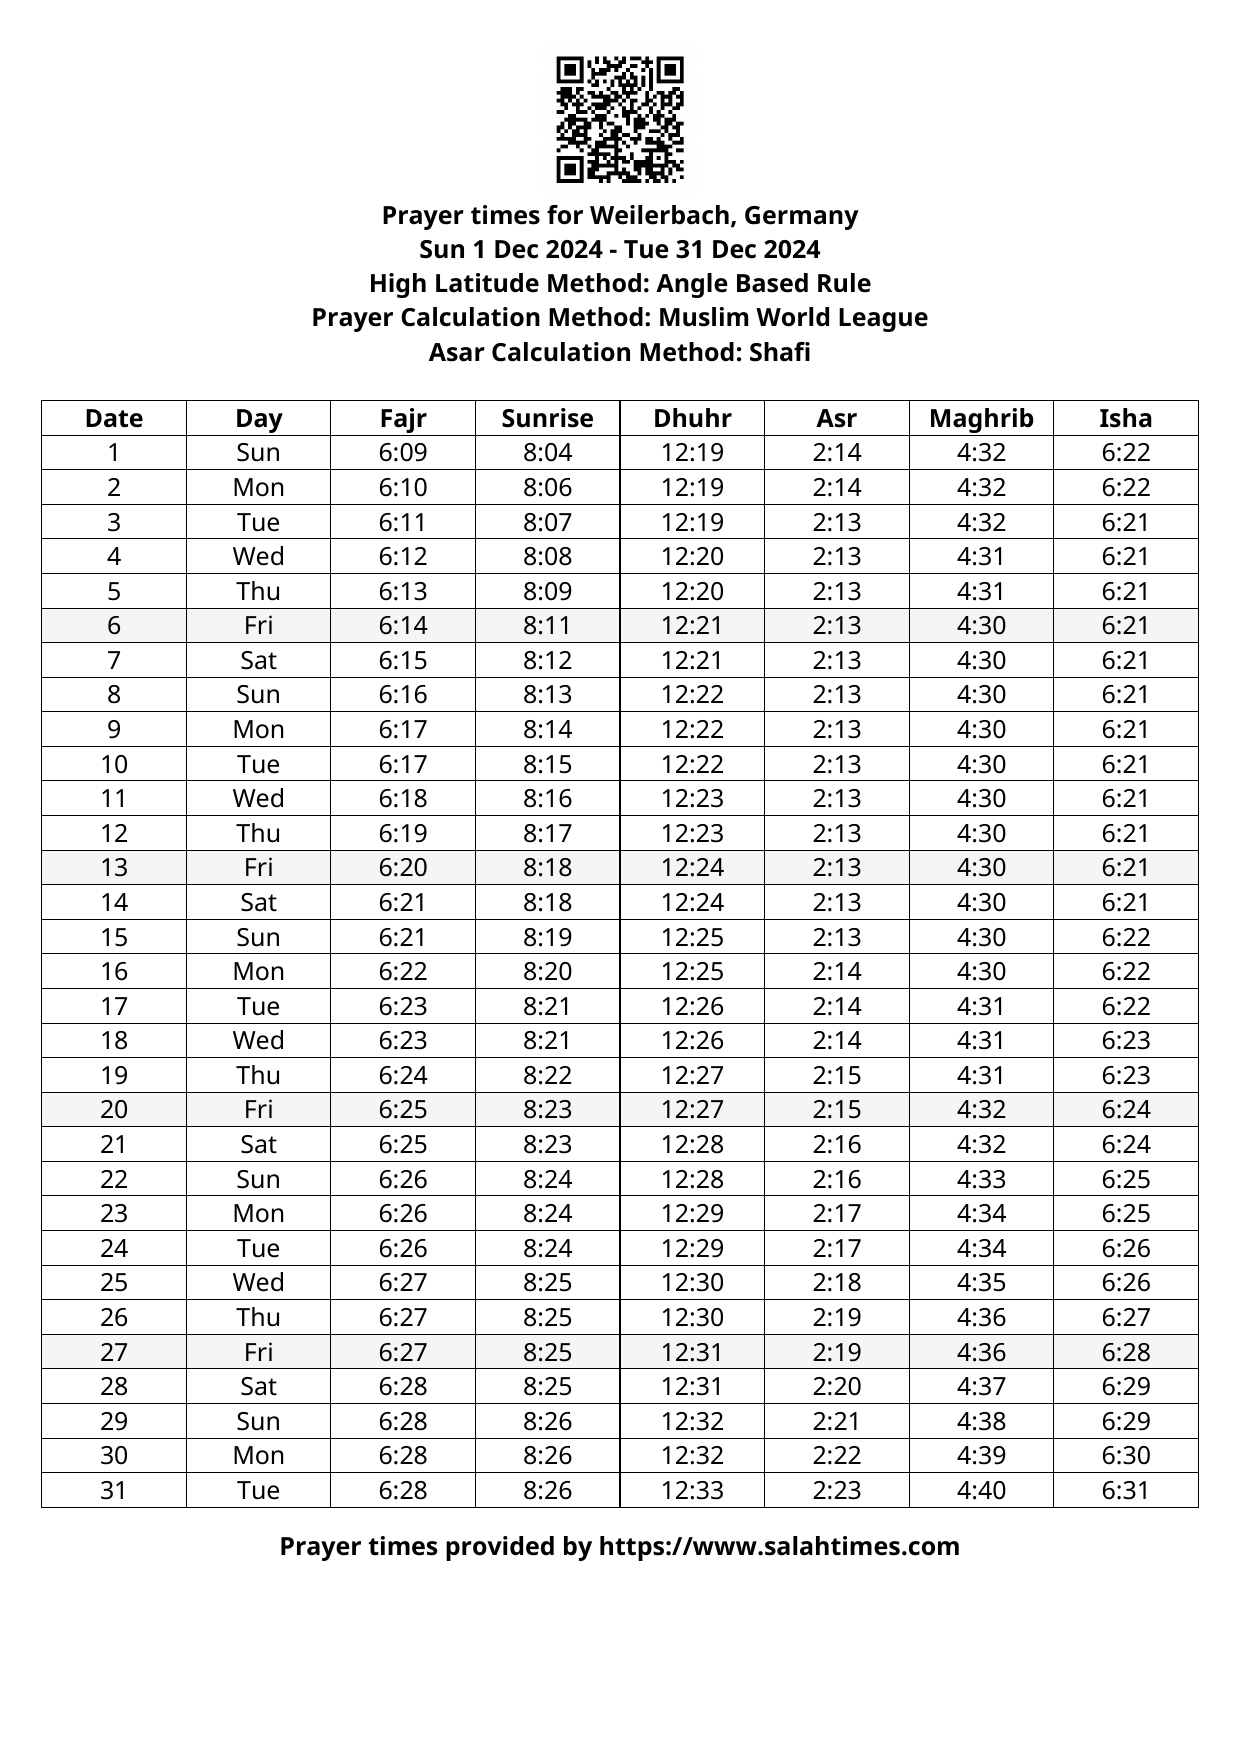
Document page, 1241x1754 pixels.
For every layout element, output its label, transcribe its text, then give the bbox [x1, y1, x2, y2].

table_cell 2:13 [765, 539, 909, 573]
table_header Day [187, 401, 330, 434]
table_cell 6:22 [1054, 436, 1198, 469]
table_cell 12:23 [621, 816, 764, 849]
table_cell 4:31 [910, 539, 1053, 573]
table_cell 15 [42, 920, 186, 953]
table_header Maghrib [910, 401, 1053, 434]
table_cell 2:19 [765, 1335, 909, 1368]
table_cell 4:31 [910, 1058, 1053, 1092]
table_cell 4:33 [910, 1162, 1053, 1195]
table_cell 2:13 [765, 609, 909, 642]
table_cell 8:24 [476, 1196, 619, 1230]
table_cell 12:20 [621, 539, 764, 573]
table_cell 2:17 [765, 1196, 909, 1230]
table_cell 6:26 [331, 1196, 475, 1230]
table_cell 6:30 [1054, 1439, 1198, 1472]
table_cell 6:26 [331, 1162, 475, 1195]
table_cell 2:13 [765, 920, 909, 953]
table_cell 6:23 [331, 989, 475, 1022]
table_cell 6:22 [1054, 920, 1198, 953]
table_cell 5 [42, 574, 186, 607]
table_cell 4:34 [910, 1231, 1053, 1264]
table_cell 12:31 [621, 1369, 764, 1403]
table_cell 12:26 [621, 1024, 764, 1057]
table_cell 6:09 [331, 436, 475, 469]
table_cell 8:19 [476, 920, 619, 953]
table_cell 12:19 [621, 505, 764, 538]
table_cell 8:14 [476, 712, 619, 746]
table_cell 12:29 [621, 1231, 764, 1264]
table_cell 8:12 [476, 643, 619, 677]
table_cell 8:09 [476, 574, 619, 607]
table_cell Mon [187, 1439, 330, 1472]
table_cell 8:25 [476, 1369, 619, 1403]
table_cell 2:13 [765, 643, 909, 677]
table_cell 4:31 [910, 574, 1053, 607]
table_cell 6:24 [1054, 1093, 1198, 1126]
table_cell 4:30 [910, 781, 1053, 815]
table_cell 4:30 [910, 954, 1053, 988]
table_cell 6:22 [331, 954, 475, 988]
table_cell 4:40 [910, 1473, 1053, 1507]
table_cell 8:08 [476, 539, 619, 573]
table_cell 7 [42, 643, 186, 677]
table_cell Sat [187, 1369, 330, 1403]
table_cell 12:25 [621, 920, 764, 953]
table_cell 16 [42, 954, 186, 988]
text Prayer Calculation Method: Muslim World League [42, 300, 1198, 334]
table_cell Mon [187, 712, 330, 746]
table_cell 6:25 [1054, 1196, 1198, 1230]
table_cell 4:32 [910, 1127, 1053, 1161]
table_cell Sat [187, 643, 330, 677]
table_cell 6:22 [1054, 954, 1198, 988]
table_cell 4:35 [910, 1266, 1053, 1299]
table_cell 12:19 [621, 436, 764, 469]
table_cell 9 [42, 712, 186, 746]
table_cell 8:26 [476, 1473, 619, 1507]
table_cell 12:28 [621, 1127, 764, 1161]
table_header Asr [765, 401, 909, 434]
table_cell 6:16 [331, 678, 475, 711]
table_cell 6:25 [1054, 1162, 1198, 1195]
table_cell 8:17 [476, 816, 619, 849]
text Asar Calculation Method: Shafi [42, 334, 1198, 368]
table_cell 12:29 [621, 1196, 764, 1230]
table_cell 12:27 [621, 1093, 764, 1126]
table_cell 6:21 [1054, 574, 1198, 607]
table_cell 12:32 [621, 1404, 764, 1437]
table_cell Tue [187, 505, 330, 538]
table_cell Thu [187, 574, 330, 607]
table_cell 20 [42, 1093, 186, 1126]
table_cell 2:13 [765, 885, 909, 919]
table_cell 12:30 [621, 1300, 764, 1334]
table_cell 12:31 [621, 1335, 764, 1368]
table_cell 4:30 [910, 885, 1053, 919]
table_cell 6:11 [331, 505, 475, 538]
table_cell Mon [187, 470, 330, 504]
table_cell 25 [42, 1266, 186, 1299]
table_cell 6:27 [331, 1266, 475, 1299]
table_cell 26 [42, 1300, 186, 1334]
table_cell 8:25 [476, 1335, 619, 1368]
table_cell 4:32 [910, 436, 1053, 469]
table_cell 6:29 [1054, 1404, 1198, 1437]
table_cell Sun [187, 920, 330, 953]
table_cell 6:21 [331, 920, 475, 953]
table_cell 8:23 [476, 1093, 619, 1126]
table_cell 29 [42, 1404, 186, 1437]
table_cell 4:32 [910, 1093, 1053, 1126]
table_cell 12 [42, 816, 186, 849]
table_cell 6:15 [331, 643, 475, 677]
table_cell 6:12 [331, 539, 475, 573]
table_cell 6:25 [331, 1127, 475, 1161]
table_cell 2:13 [765, 816, 909, 849]
table_cell 2:13 [765, 505, 909, 538]
table_cell 6:21 [331, 885, 475, 919]
table_cell 4:30 [910, 609, 1053, 642]
table_cell 2:14 [765, 470, 909, 504]
table_cell 6:28 [331, 1404, 475, 1437]
table_cell 2:23 [765, 1473, 909, 1507]
table_cell 3 [42, 505, 186, 538]
table_cell 2:16 [765, 1127, 909, 1161]
table_cell 8:11 [476, 609, 619, 642]
table_cell 4:34 [910, 1196, 1053, 1230]
table_cell Wed [187, 1266, 330, 1299]
table_cell Fri [187, 609, 330, 642]
table_cell 2:13 [765, 747, 909, 780]
table_cell 6:28 [331, 1369, 475, 1403]
table_cell 6:21 [1054, 747, 1198, 780]
table_cell 6:21 [1054, 539, 1198, 573]
table_cell 12:32 [621, 1439, 764, 1472]
table_cell Mon [187, 954, 330, 988]
table_cell 6:21 [1054, 643, 1198, 677]
table_cell 12:21 [621, 643, 764, 677]
table_cell 6:21 [1054, 781, 1198, 815]
table_cell 6:21 [1054, 505, 1198, 538]
table_cell 30 [42, 1439, 186, 1472]
table_cell 27 [42, 1335, 186, 1368]
table_cell 12:21 [621, 609, 764, 642]
table_cell 8:24 [476, 1231, 619, 1264]
table_cell Sun [187, 678, 330, 711]
table_cell Sat [187, 885, 330, 919]
table_cell 14 [42, 885, 186, 919]
table_cell 6:26 [1054, 1266, 1198, 1299]
table_cell 23 [42, 1196, 186, 1230]
table_cell 12:33 [621, 1473, 764, 1507]
table_cell 12:28 [621, 1162, 764, 1195]
table_cell 8:26 [476, 1439, 619, 1472]
table_cell Tue [187, 747, 330, 780]
table_cell 2:14 [765, 436, 909, 469]
table_cell 4:36 [910, 1335, 1053, 1368]
table_cell 6:19 [331, 816, 475, 849]
table_cell 12:22 [621, 747, 764, 780]
table_cell 4:30 [910, 747, 1053, 780]
table_cell 12:25 [621, 954, 764, 988]
table_cell 6:10 [331, 470, 475, 504]
table_cell 6:22 [1054, 989, 1198, 1022]
table_cell 4:30 [910, 816, 1053, 849]
table_cell 2:14 [765, 954, 909, 988]
table_cell 4:37 [910, 1369, 1053, 1403]
table_cell 4:39 [910, 1439, 1053, 1472]
table_cell Thu [187, 816, 330, 849]
table_cell Mon [187, 1196, 330, 1230]
table_cell 8:21 [476, 989, 619, 1022]
table_cell 4:30 [910, 643, 1053, 677]
table_header Fajr [331, 401, 475, 434]
table_cell 4:32 [910, 470, 1053, 504]
table_cell 6:21 [1054, 885, 1198, 919]
table_cell 8:25 [476, 1300, 619, 1334]
table_cell 4:31 [910, 989, 1053, 1022]
table_cell 6:27 [1054, 1300, 1198, 1334]
table_cell Fri [187, 1093, 330, 1126]
picture [542, 41, 699, 198]
table_cell 2:14 [765, 1024, 909, 1057]
table_cell Sat [187, 1127, 330, 1161]
table_cell 8:24 [476, 1162, 619, 1195]
table_cell Wed [187, 539, 330, 573]
table_cell 8:20 [476, 954, 619, 988]
table_header Date [42, 401, 186, 434]
table_cell 6 [42, 609, 186, 642]
table_cell 2:13 [765, 712, 909, 746]
table_cell 1 [42, 436, 186, 469]
table_cell 31 [42, 1473, 186, 1507]
table_cell 6:21 [1054, 609, 1198, 642]
table_cell 2:22 [765, 1439, 909, 1472]
table_cell 4 [42, 539, 186, 573]
table_cell 17 [42, 989, 186, 1022]
table_cell 4:32 [910, 505, 1053, 538]
table_cell 4:36 [910, 1300, 1053, 1334]
table_cell 2:13 [765, 851, 909, 884]
text High Latitude Method: Angle Based Rule [42, 266, 1198, 300]
table_cell Fri [187, 1335, 330, 1368]
table_cell 6:24 [1054, 1127, 1198, 1161]
table_cell 6:21 [1054, 678, 1198, 711]
table_cell 19 [42, 1058, 186, 1092]
table_cell 6:21 [1054, 712, 1198, 746]
table_cell 4:31 [910, 1024, 1053, 1057]
table_cell 6:18 [331, 781, 475, 815]
table_cell 8:22 [476, 1058, 619, 1092]
table_cell 4:30 [910, 920, 1053, 953]
table_cell 4:38 [910, 1404, 1053, 1437]
table_cell 6:14 [331, 609, 475, 642]
table_header Dhuhr [621, 401, 764, 434]
table_cell 2:21 [765, 1404, 909, 1437]
table_cell 6:28 [1054, 1335, 1198, 1368]
table_cell 4:30 [910, 678, 1053, 711]
table_cell 8:25 [476, 1266, 619, 1299]
table_cell 13 [42, 851, 186, 884]
table_cell 6:28 [331, 1439, 475, 1472]
table_cell 2 [42, 470, 186, 504]
text Prayer times for Weilerbach, Germany [42, 198, 1198, 232]
table_cell Tue [187, 1473, 330, 1507]
table_cell 2:15 [765, 1093, 909, 1126]
table_cell 6:20 [331, 851, 475, 884]
table_cell 11 [42, 781, 186, 815]
table_cell Thu [187, 1058, 330, 1092]
table_header Sunrise [476, 401, 619, 434]
table_cell 6:21 [1054, 851, 1198, 884]
table_cell 12:22 [621, 712, 764, 746]
table_cell 6:23 [331, 1024, 475, 1057]
table_cell 8:18 [476, 851, 619, 884]
table_cell Sun [187, 1162, 330, 1195]
table_cell 12:20 [621, 574, 764, 607]
table_cell 12:24 [621, 885, 764, 919]
table_cell 6:25 [331, 1093, 475, 1126]
table_cell 6:27 [331, 1335, 475, 1368]
text Prayer times provided by https://www.salahtimes.com [42, 1528, 1198, 1563]
table_cell 6:26 [1054, 1231, 1198, 1264]
table_cell 12:26 [621, 989, 764, 1022]
table_cell Tue [187, 1231, 330, 1264]
table_cell 2:17 [765, 1231, 909, 1264]
table_cell 8:16 [476, 781, 619, 815]
table_cell 6:27 [331, 1300, 475, 1334]
table_cell 6:23 [1054, 1058, 1198, 1092]
table_cell 24 [42, 1231, 186, 1264]
table_cell 2:18 [765, 1266, 909, 1299]
table_cell 6:21 [1054, 816, 1198, 849]
table_cell 2:16 [765, 1162, 909, 1195]
text Sun 1 Dec 2024 - Tue 31 Dec 2024 [42, 232, 1198, 266]
table_cell 8:23 [476, 1127, 619, 1161]
table_cell Fri [187, 851, 330, 884]
table_cell 6:22 [1054, 470, 1198, 504]
table_header Isha [1054, 401, 1198, 434]
table_cell 8:06 [476, 470, 619, 504]
table_cell Wed [187, 1024, 330, 1057]
table_cell 6:24 [331, 1058, 475, 1092]
table_cell 28 [42, 1369, 186, 1403]
table_cell Sun [187, 1404, 330, 1437]
table_cell 6:31 [1054, 1473, 1198, 1507]
table_cell 2:14 [765, 989, 909, 1022]
table_cell Tue [187, 989, 330, 1022]
table_cell 6:13 [331, 574, 475, 607]
table_cell 12:23 [621, 781, 764, 815]
table_cell 6:29 [1054, 1369, 1198, 1403]
table_cell 4:30 [910, 851, 1053, 884]
table_cell 8:13 [476, 678, 619, 711]
table_cell 2:15 [765, 1058, 909, 1092]
table_cell 18 [42, 1024, 186, 1057]
table_cell 12:19 [621, 470, 764, 504]
table_cell 12:30 [621, 1266, 764, 1299]
table_cell Sun [187, 436, 330, 469]
table_cell 8:07 [476, 505, 619, 538]
table_cell 4:30 [910, 712, 1053, 746]
table_cell 12:24 [621, 851, 764, 884]
table_cell 2:13 [765, 781, 909, 815]
table_cell 6:17 [331, 747, 475, 780]
table_cell 6:23 [1054, 1024, 1198, 1057]
table_cell 8:18 [476, 885, 619, 919]
table_cell 2:13 [765, 574, 909, 607]
table_cell Wed [187, 781, 330, 815]
table_cell 8:21 [476, 1024, 619, 1057]
table_cell 21 [42, 1127, 186, 1161]
table_cell 8:04 [476, 436, 619, 469]
table_cell 2:20 [765, 1369, 909, 1403]
table_cell 10 [42, 747, 186, 780]
table_cell 8:15 [476, 747, 619, 780]
table_cell Thu [187, 1300, 330, 1334]
table_cell 6:26 [331, 1231, 475, 1264]
table_cell 2:13 [765, 678, 909, 711]
table_cell 6:17 [331, 712, 475, 746]
table_cell 2:19 [765, 1300, 909, 1334]
table_cell 12:27 [621, 1058, 764, 1092]
table_cell 12:22 [621, 678, 764, 711]
table_cell 8:26 [476, 1404, 619, 1437]
table_cell 8 [42, 678, 186, 711]
table_cell 6:28 [331, 1473, 475, 1507]
table_cell 22 [42, 1162, 186, 1195]
